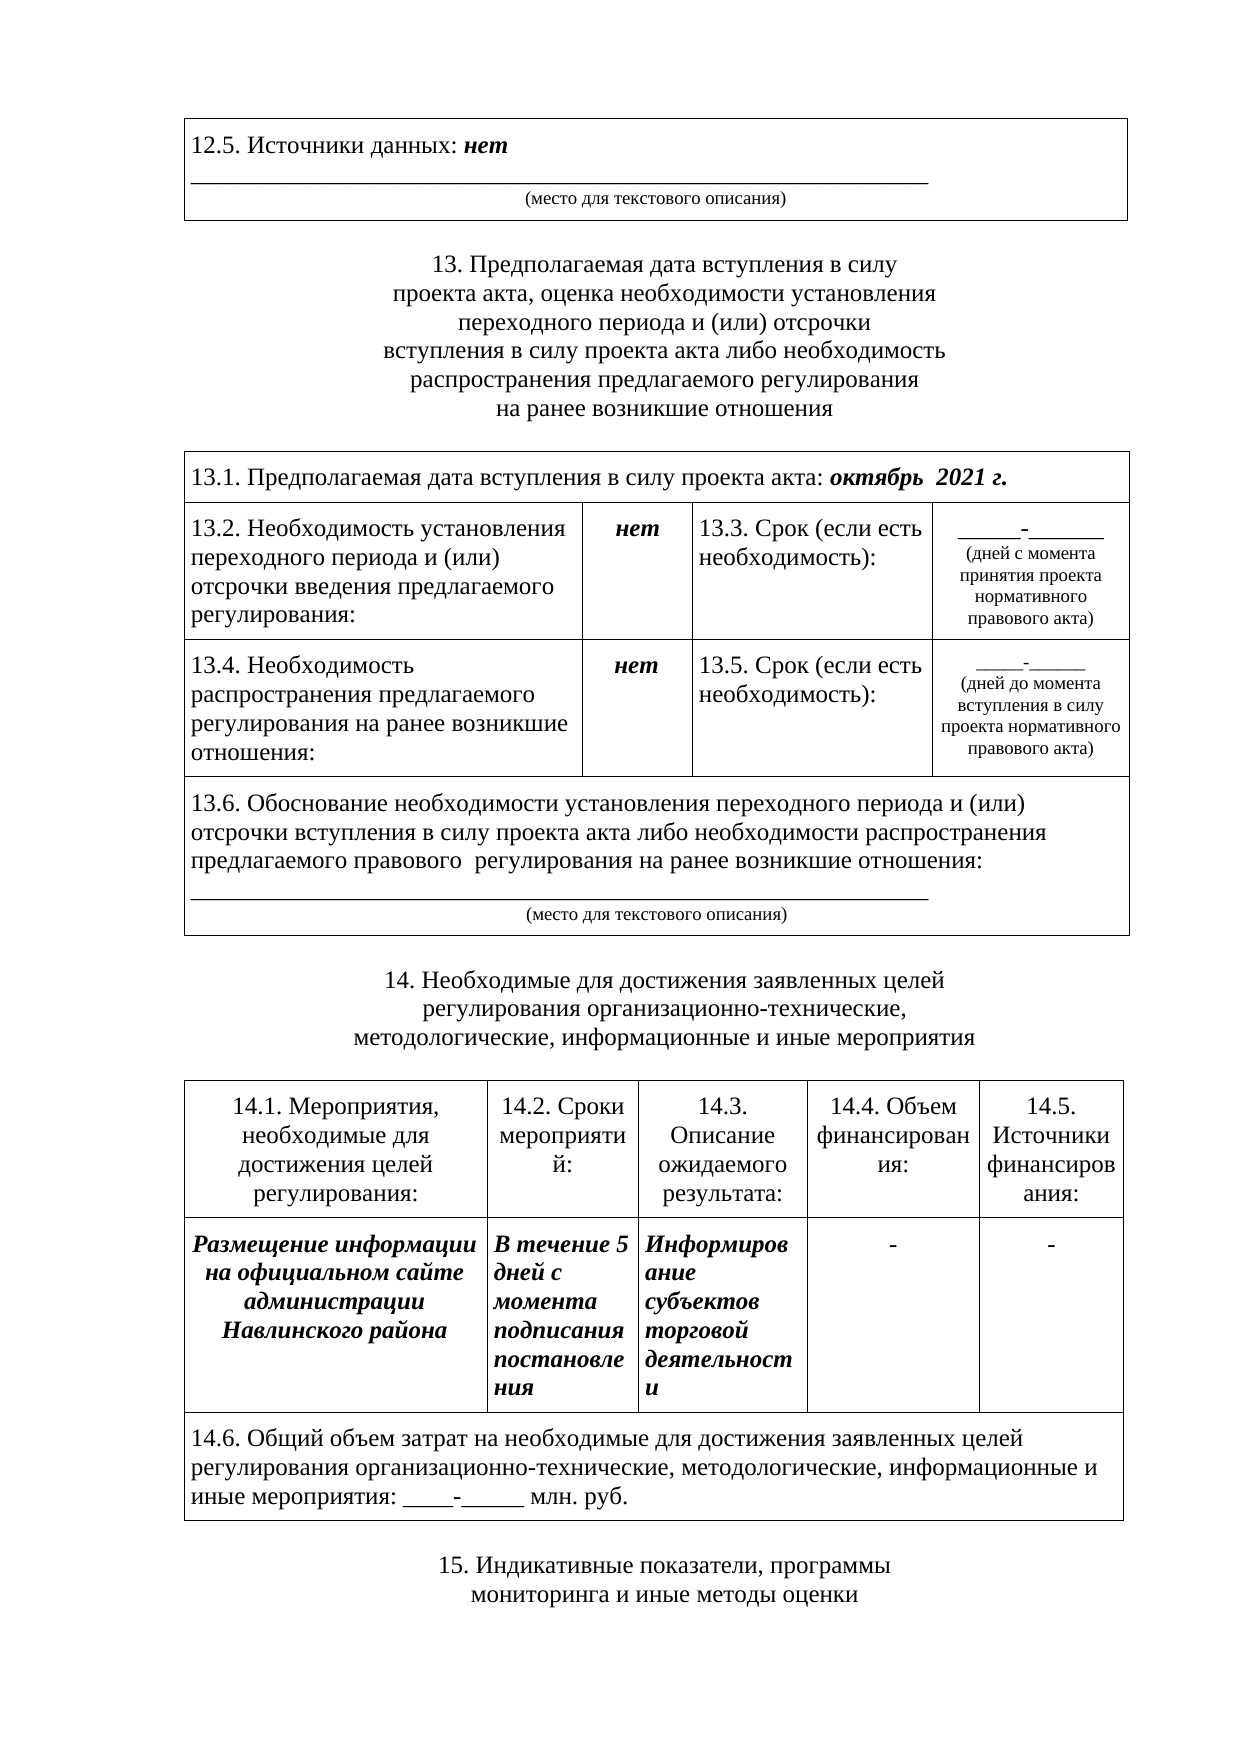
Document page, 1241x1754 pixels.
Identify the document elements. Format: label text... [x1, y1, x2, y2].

table_cell 13.4. Необходимость распространения предлагаемого регулирования на ранее возникшие отношения: [185, 640, 582, 776]
table_cell Размещение информации на официальном сайте администрации Навлинского района [185, 1218, 487, 1412]
text мониторинга и иные методы оценки [177, 1579, 1152, 1608]
table_cell нет [583, 503, 692, 639]
table_cell - [980, 1218, 1123, 1412]
text 15. Индикативные показатели, программы [177, 1550, 1152, 1579]
table_cell 13.3. Срок (если есть необходимость): [693, 503, 932, 639]
table_header 14.1. Мероприятия, необходимые для достижения целей регулирования: [185, 1081, 487, 1217]
table_cell 13.6. Обоснование необходимости установления переходного периода и (или) отсрочки вступления в силу проекта акта либо необходимости распространения предлагаемого правового регулирования на ранее возникшие отношения: ___________________________________________________________ (место для текстового описания) [185, 777, 1129, 935]
text методологические, информационные и иные мероприятия [177, 1022, 1152, 1051]
table_header 14.5. Источники финансирования: [980, 1081, 1123, 1217]
table_cell _____-______ (дней до момента вступления в силу проекта нормативного правового акта) [933, 640, 1129, 776]
table_cell 13.2. Необходимость установления переходного периода и (или) отсрочки введения предлагаемого регулирования: [185, 503, 582, 639]
table_cell 14.6. Общий объем затрат на необходимые для достижения заявленных целей регулирования организационно-технические, методологические, информационные и иные мероприятия: ____-_____ млн. руб. [185, 1413, 1123, 1520]
table_cell _____-______ (дней с момента принятия проекта нормативного правового акта) [933, 503, 1129, 639]
table_header 14.3. Описание ожидаемого результата: [639, 1081, 807, 1217]
table_header 13.1. Предполагаемая дата вступления в силу проекта акта: октябрь 2021 г. [185, 452, 1129, 502]
text 14. Необходимые для достижения заявленных целей [177, 965, 1152, 993]
table_cell 13.5. Срок (если есть необходимость): [693, 640, 932, 776]
table_cell - [808, 1218, 979, 1412]
table_header 14.4. Объем финансирования: [808, 1081, 979, 1217]
text распространения предлагаемого регулирования [177, 364, 1152, 393]
text 13. Предполагаемая дата вступления в силу [177, 249, 1152, 278]
text проекта акта, оценка необходимости установления [177, 278, 1152, 307]
table_cell 12.5. Источники данных: нет ___________________________________________________________ (место для текстового описания) [185, 119, 1127, 219]
table_cell Информирование субъектов торговой деятельности [639, 1218, 807, 1412]
text на ранее возникшие отношения [177, 393, 1152, 422]
text вступления в силу проекта акта либо необходимость [177, 336, 1152, 364]
table_cell В течение 5 дней с момента подписания постановления [488, 1218, 638, 1412]
table_cell нет [583, 640, 692, 776]
text регулирования организационно-технические, [177, 993, 1152, 1022]
table_header 14.2. Сроки мероприятий: [488, 1081, 638, 1217]
text переходного периода и (или) отсрочки [177, 307, 1152, 336]
